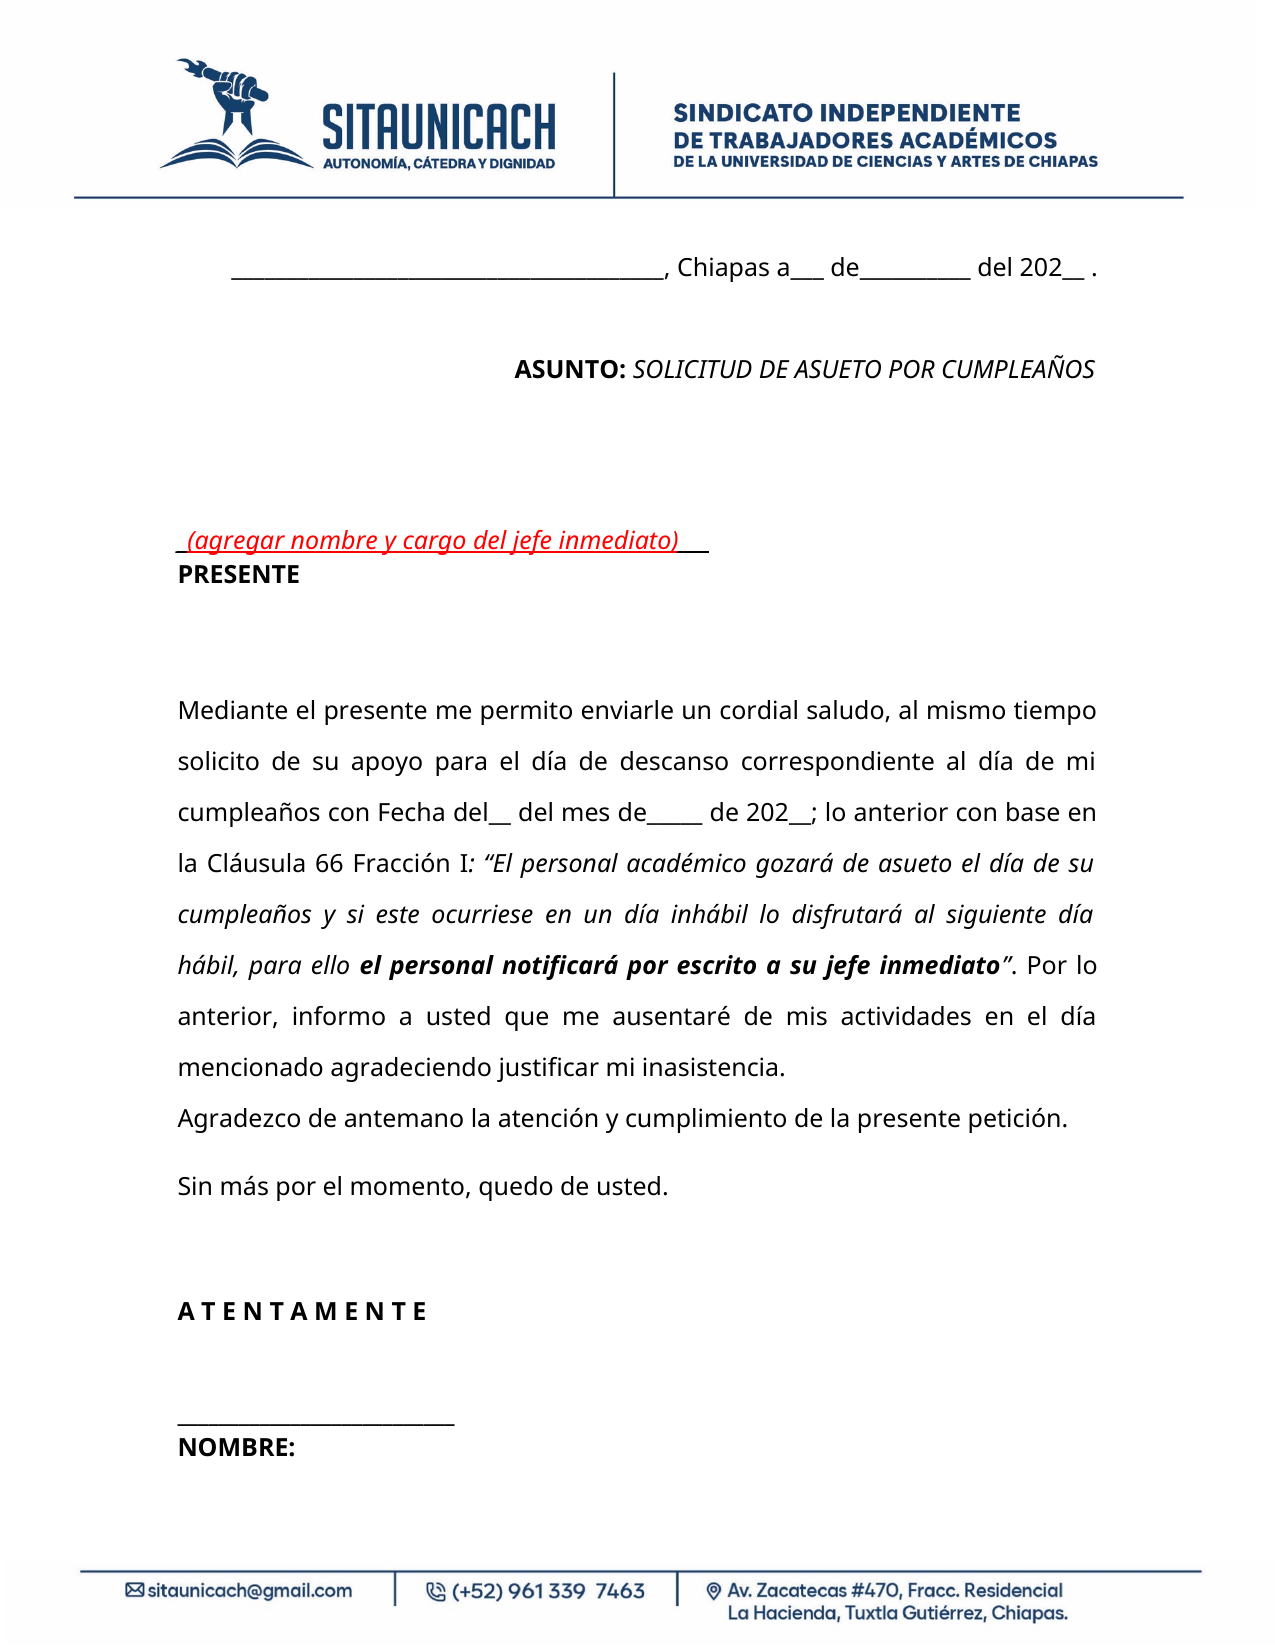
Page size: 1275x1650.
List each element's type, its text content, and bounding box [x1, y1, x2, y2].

text NOMBRE: [177, 1430, 1098, 1464]
picture [5, 1558, 1275, 1645]
text Agradezco de antemano la atención y cumplimiento de la presente petición. [177, 1101, 1098, 1135]
text ASUNTO: SOLICITUD DE ASUETO POR CUMPLEAÑOS [177, 352, 1098, 386]
text Sin más por el momento, quedo de usted. [177, 1169, 1098, 1203]
text PRESENTE [177, 556, 1098, 590]
text A T E N T A M E N T E [177, 1294, 1098, 1328]
picture [0, 0, 1257, 210]
text ___________________________ [177, 1396, 1098, 1430]
text Mediante el presente me permito enviarle un cordial saludo, al mismo tiempo solicito de su apoyo para el día de descanso correspondiente al día de mi cumpleaños con Fecha del__ del mes de_____ de 202__; lo anterior con base en la Cláusula 66 Fracción I: “El personal académico gozará de asueto el día de su cumpleaños y si este ocurriese en un día inhábil lo disfrutará al siguiente día hábil, para ello el personal notificará por escrito a su jefe inmediato”. Por lo anterior, informo a usted que me ausentaré de mis actividades en el día mencionado agradeciendo justificar mi inasistencia. [177, 692, 1098, 1084]
text _______________________________________, Chiapas a___ de__________ del 202__ . [177, 250, 1098, 284]
text _(agregar nombre y cargo del jefe inmediato)___ [177, 522, 1098, 556]
